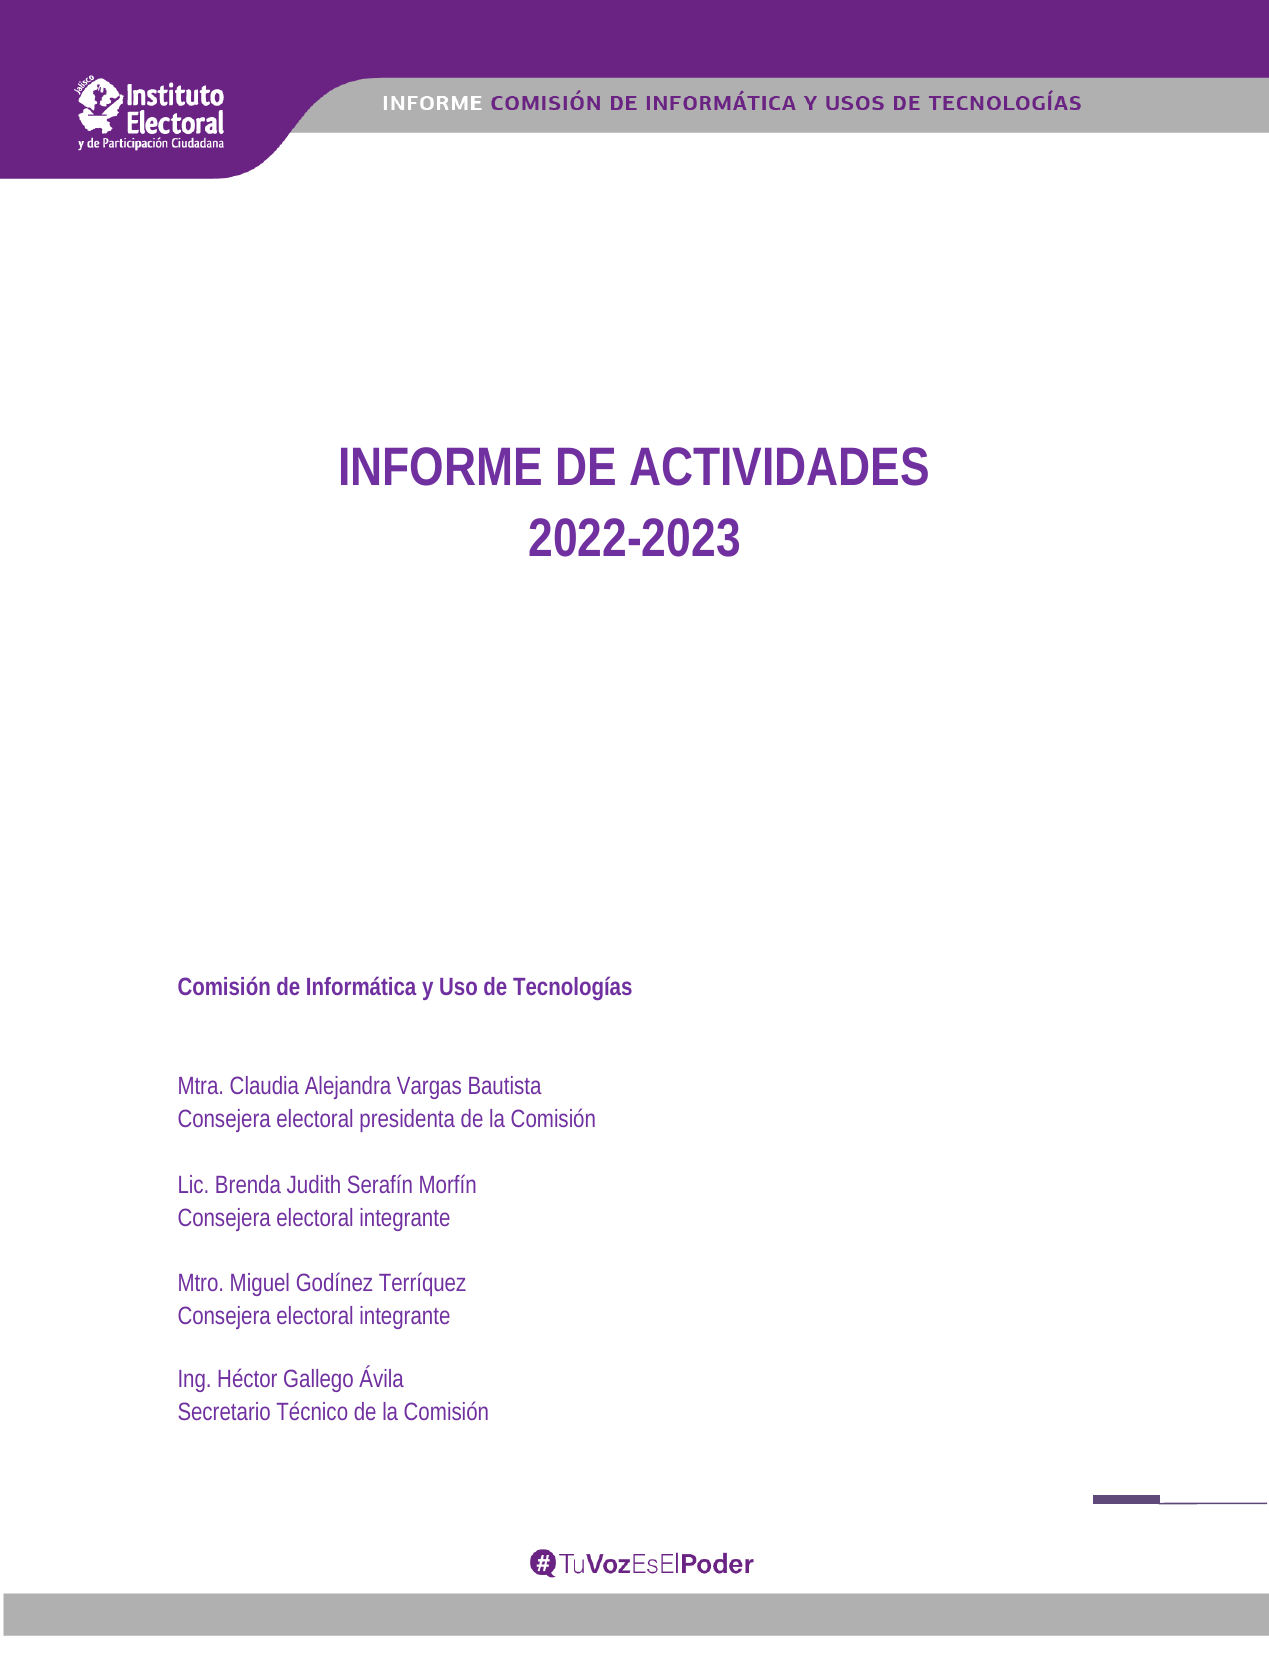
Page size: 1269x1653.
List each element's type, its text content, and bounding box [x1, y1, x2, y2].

text Consejera electoral integrante [177, 1203, 1092, 1231]
text Ing. Héctor Gallego Ávila [177, 1364, 1092, 1393]
text Mtro. Miguel Godínez Terríquez [177, 1268, 1092, 1297]
text 2022-2023 [177, 506, 1092, 568]
text INFORME DE ACTIVIDADES [177, 434, 1092, 496]
picture [0, 0, 1269, 1653]
text Lic. Brenda Judith Serafín Morfín [177, 1170, 1092, 1198]
text Consejera electoral presidenta de la Comisión [177, 1104, 1092, 1132]
text Consejera electoral integrante [177, 1301, 1092, 1330]
text Secretario Técnico de la Comisión [177, 1397, 1092, 1426]
text Comisión de Informática y Uso de Tecnologías [177, 972, 1092, 1001]
text Mtra. Claudia Alejandra Vargas Bautista [177, 1071, 1092, 1099]
